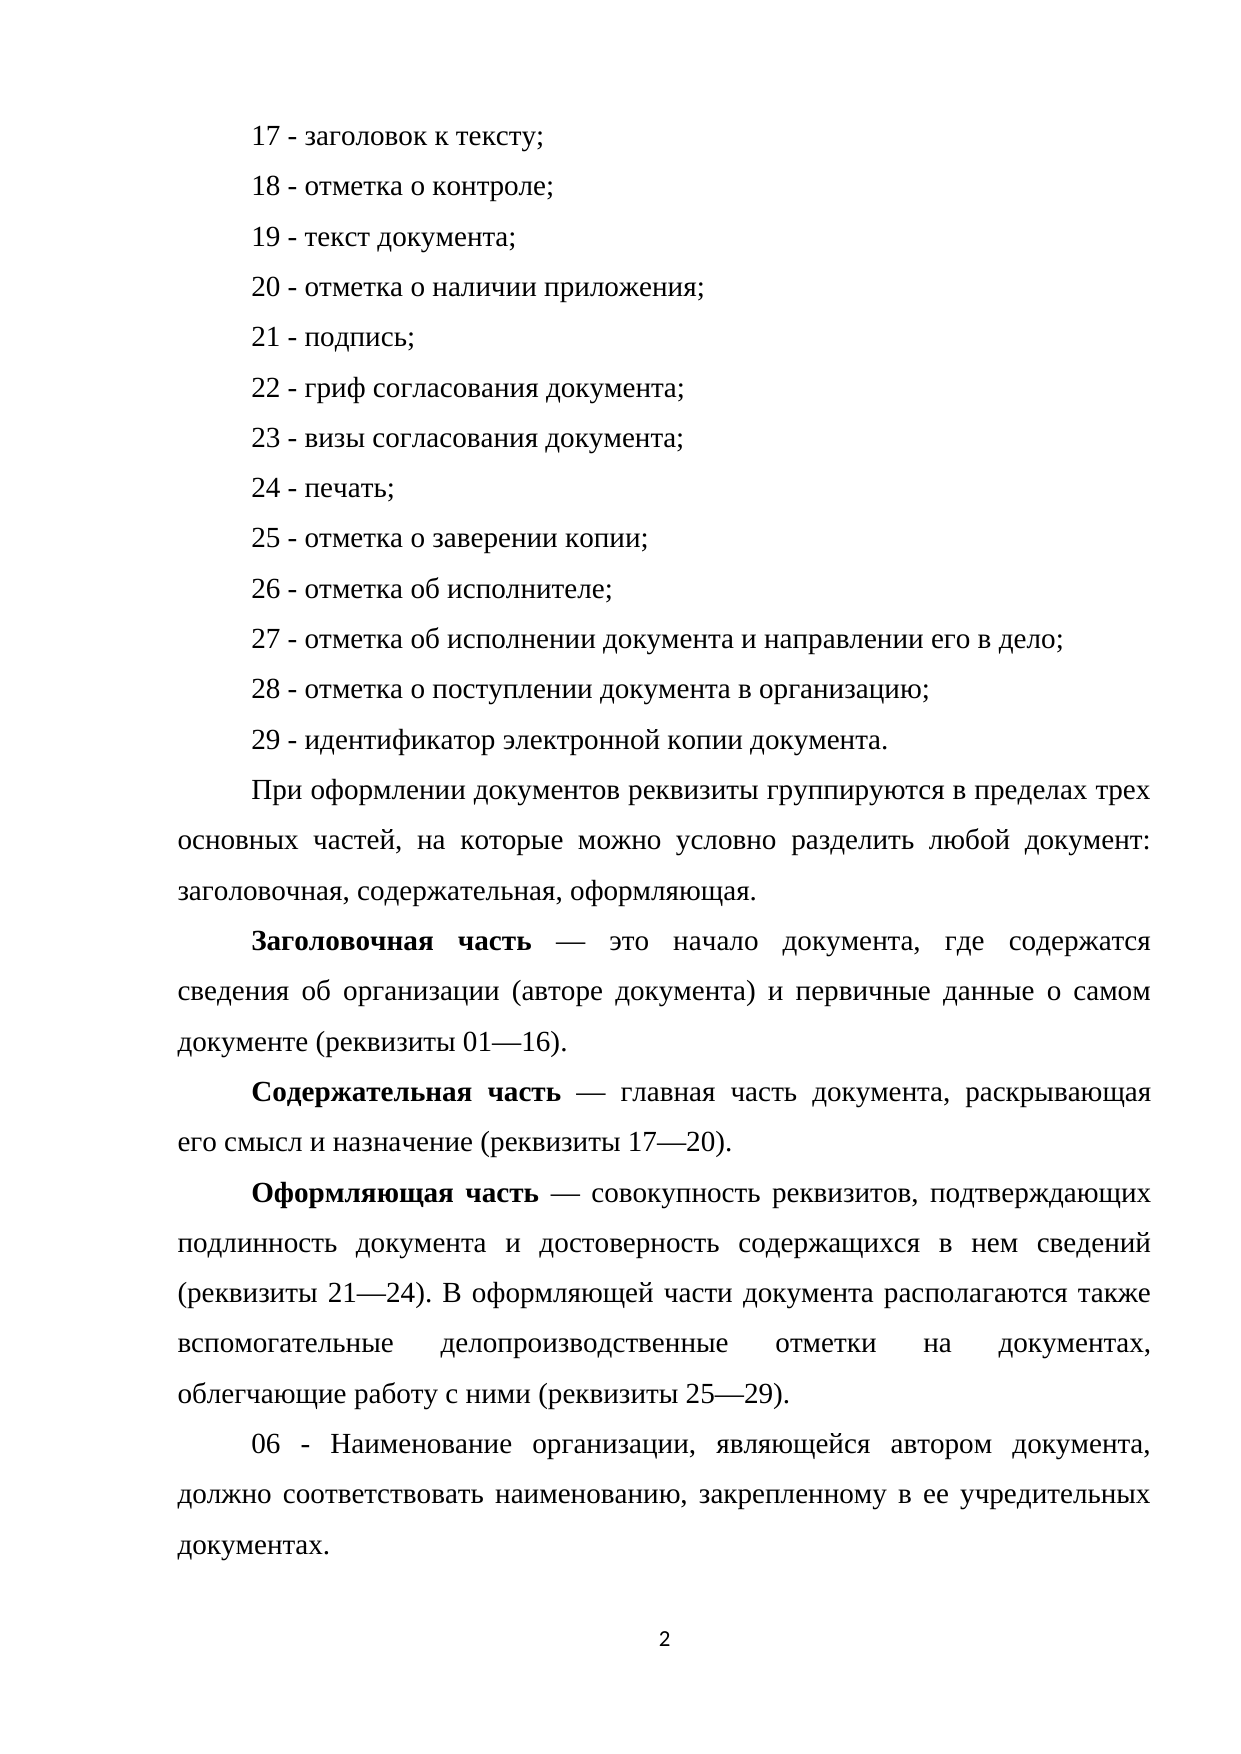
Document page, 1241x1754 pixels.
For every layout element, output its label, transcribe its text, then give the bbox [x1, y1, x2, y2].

text 20 - отметка о наличии приложения; [177, 269, 1152, 303]
text 26 - отметка об исполнителе; [177, 571, 1152, 604]
text 25 - отметка о заверении копии; [177, 521, 1152, 554]
text 28 - отметка о поступлении документа в организацию; [177, 672, 1152, 705]
text Оформляющая часть — совокупность реквизитов, подтверждающих подлинность документа и достоверность содержащихся в нем сведений (реквизиты 21—24). В оформляющей части документа располагаются также вспомогательные делопроизводственные отметки на документах, облегчающие работу с ними (реквизиты 25—29). [177, 1175, 1152, 1409]
text 06 - Наименование организации, являющейся автором документа, должно соответствовать наименованию, закрепленному в ее учредительных документах. [177, 1426, 1152, 1560]
text 22 - гриф согласования документа; [177, 370, 1152, 403]
text Содержательная часть — главная часть документа, раскрывающая его смысл и назначение (реквизиты 17—20). [177, 1074, 1152, 1158]
text 29 - идентификатор электронной копии документа. [177, 722, 1152, 755]
text 24 - печать; [177, 470, 1152, 504]
text Заголовочная часть — это начало документа, где содержатся сведения об организации (авторе документа) и первичные данные о самом документе (реквизиты 01—16). [177, 923, 1152, 1057]
text При оформлении документов реквизиты группируются в пределах трех основных частей, на которые можно условно разделить любой документ: заголовочная, содержательная, оформляющая. [177, 772, 1152, 906]
text 19 - текст документа; [177, 219, 1152, 252]
text 21 - подпись; [177, 319, 1152, 353]
text 27 - отметка об исполнении документа и направлении его в дело; [177, 621, 1152, 655]
text 23 - визы согласования документа; [177, 420, 1152, 453]
text 17 - заголовок к тексту; [177, 118, 1152, 152]
text 18 - отметка о контроле; [177, 168, 1152, 202]
